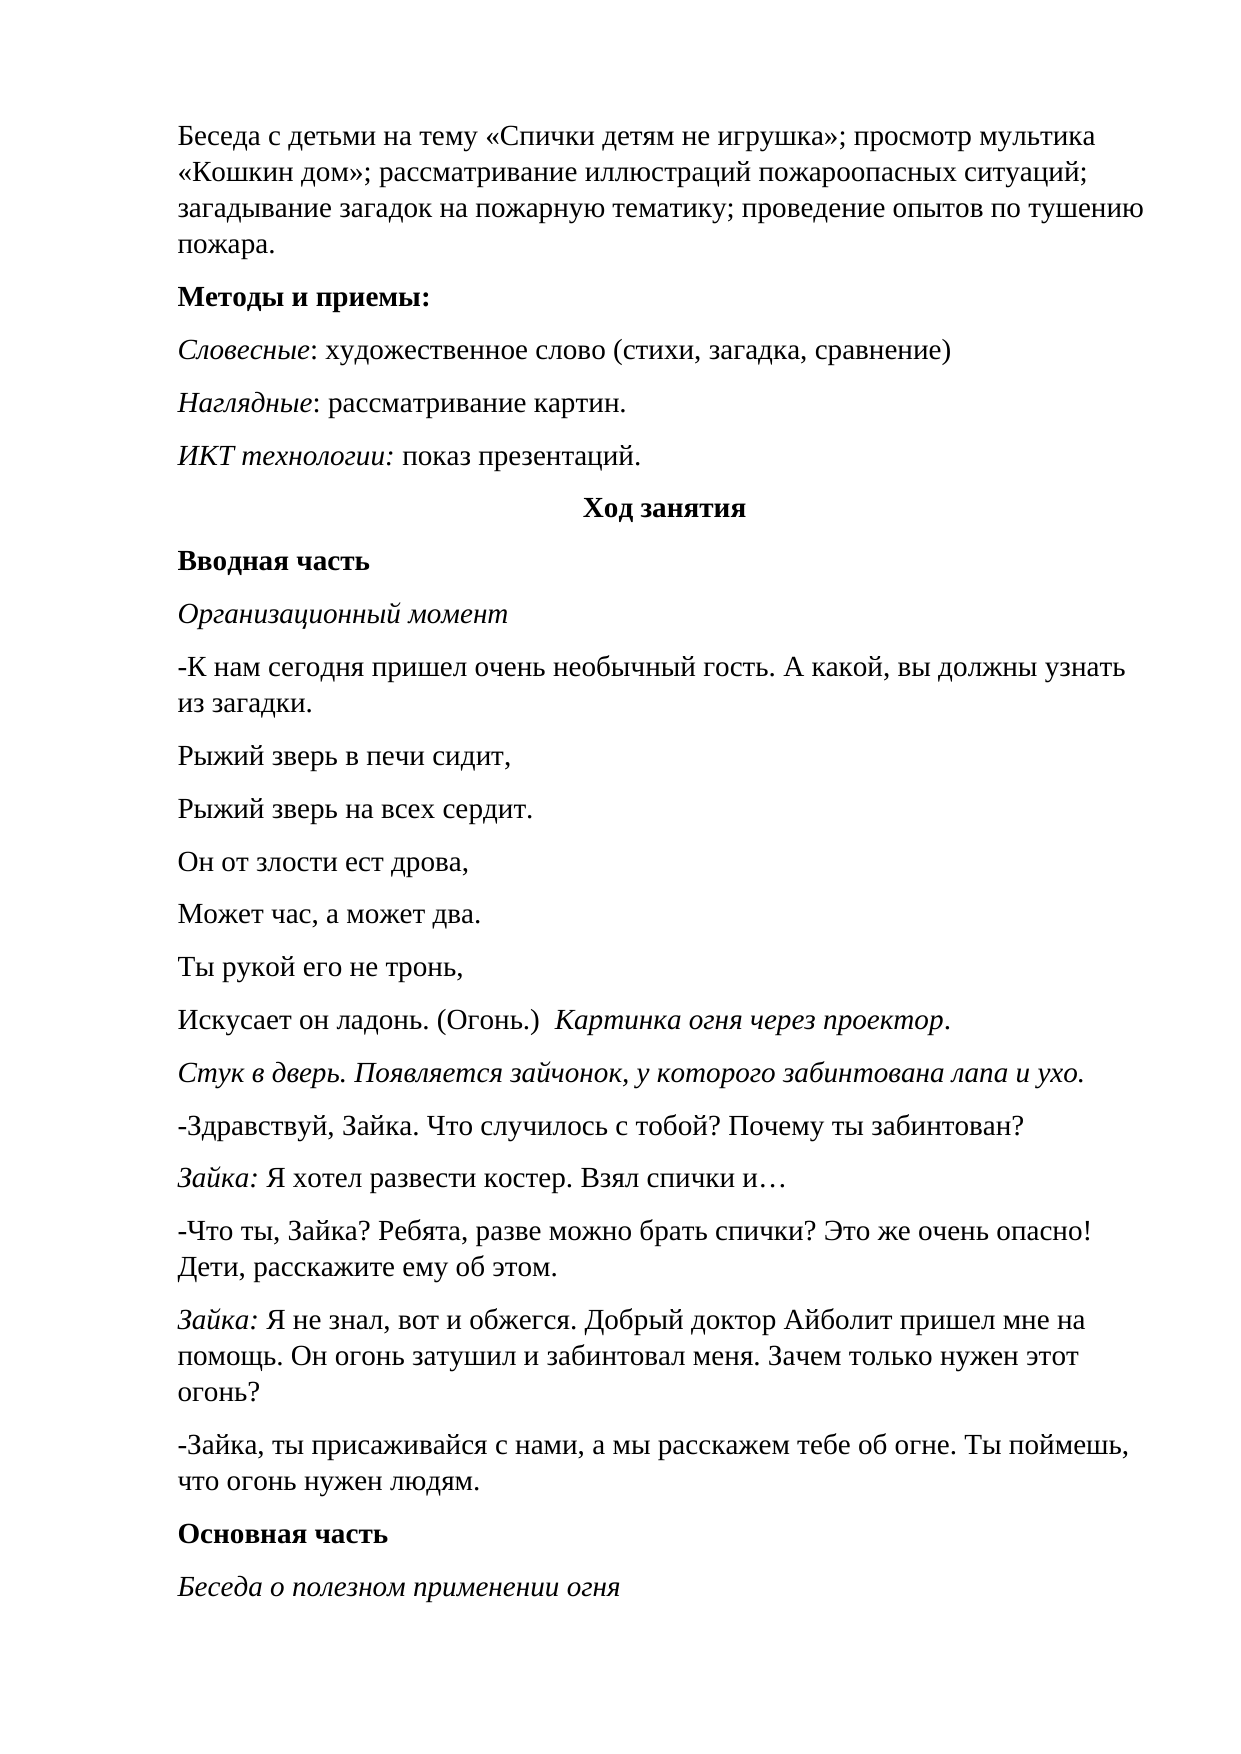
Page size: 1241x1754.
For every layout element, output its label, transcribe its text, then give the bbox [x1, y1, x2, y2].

text Рыжий зверь в печи сидит, [177, 738, 1152, 772]
text Рыжий зверь на всех сердит. [177, 791, 1152, 824]
text Организационный момент [177, 596, 1152, 630]
text Наглядные: рассматривание картин. [177, 385, 1152, 418]
text -Зайка, ты присаживайся с нами, а мы расскажем тебе об огне. Ты поймешь, что огонь нужен людям. [177, 1427, 1152, 1497]
text Зайка: Я не знал, вот и обжегся. Добрый доктор Айболит пришел мне на помощь. Он огонь затушил и забинтовал меня. Зачем только нужен этот огонь? [177, 1302, 1152, 1408]
text Зайка: Я хотел развести костер. Взял спички и… [177, 1161, 1152, 1194]
text Стук в дверь. Появляется зайчонок, у которого забинтована лапа и ухо. [177, 1055, 1152, 1088]
text -Что ты, Зайка? Ребята, разве можно брать спички? Это же очень опасно! Дети, расскажите ему об этом. [177, 1213, 1152, 1283]
text Ход занятия [177, 491, 1152, 524]
text Он от злости ест дрова, [177, 844, 1152, 877]
text Ты рукой его не тронь, [177, 949, 1152, 983]
text ИКТ технологии: показ презентаций. [177, 438, 1152, 471]
text Беседа с детьми на тему «Спички детям не игрушка»; просмотр мультика «Кошкин дом»; рассматривание иллюстраций пожароопасных ситуаций; загадывание загадок на пожарную тематику; проведение опытов по тушению пожара. [177, 118, 1152, 260]
text Может час, а может два. [177, 896, 1152, 930]
text Методы и приемы: [177, 279, 1152, 313]
text Вводная часть [177, 543, 1152, 577]
text Основная часть [177, 1516, 1152, 1550]
text Искусает он ладонь. (Огонь.) Картинка огня через проектор. [177, 1002, 1152, 1036]
text Беседа о полезном применении огня [177, 1569, 1152, 1603]
text -Здравствуй, Зайка. Что случилось с тобой? Почему ты забинтован? [177, 1108, 1152, 1141]
text Словесные: художественное слово (стихи, загадка, сравнение) [177, 332, 1152, 366]
text -К нам сегодня пришел очень необычный гость. А какой, вы должны узнать из загадки. [177, 649, 1152, 719]
